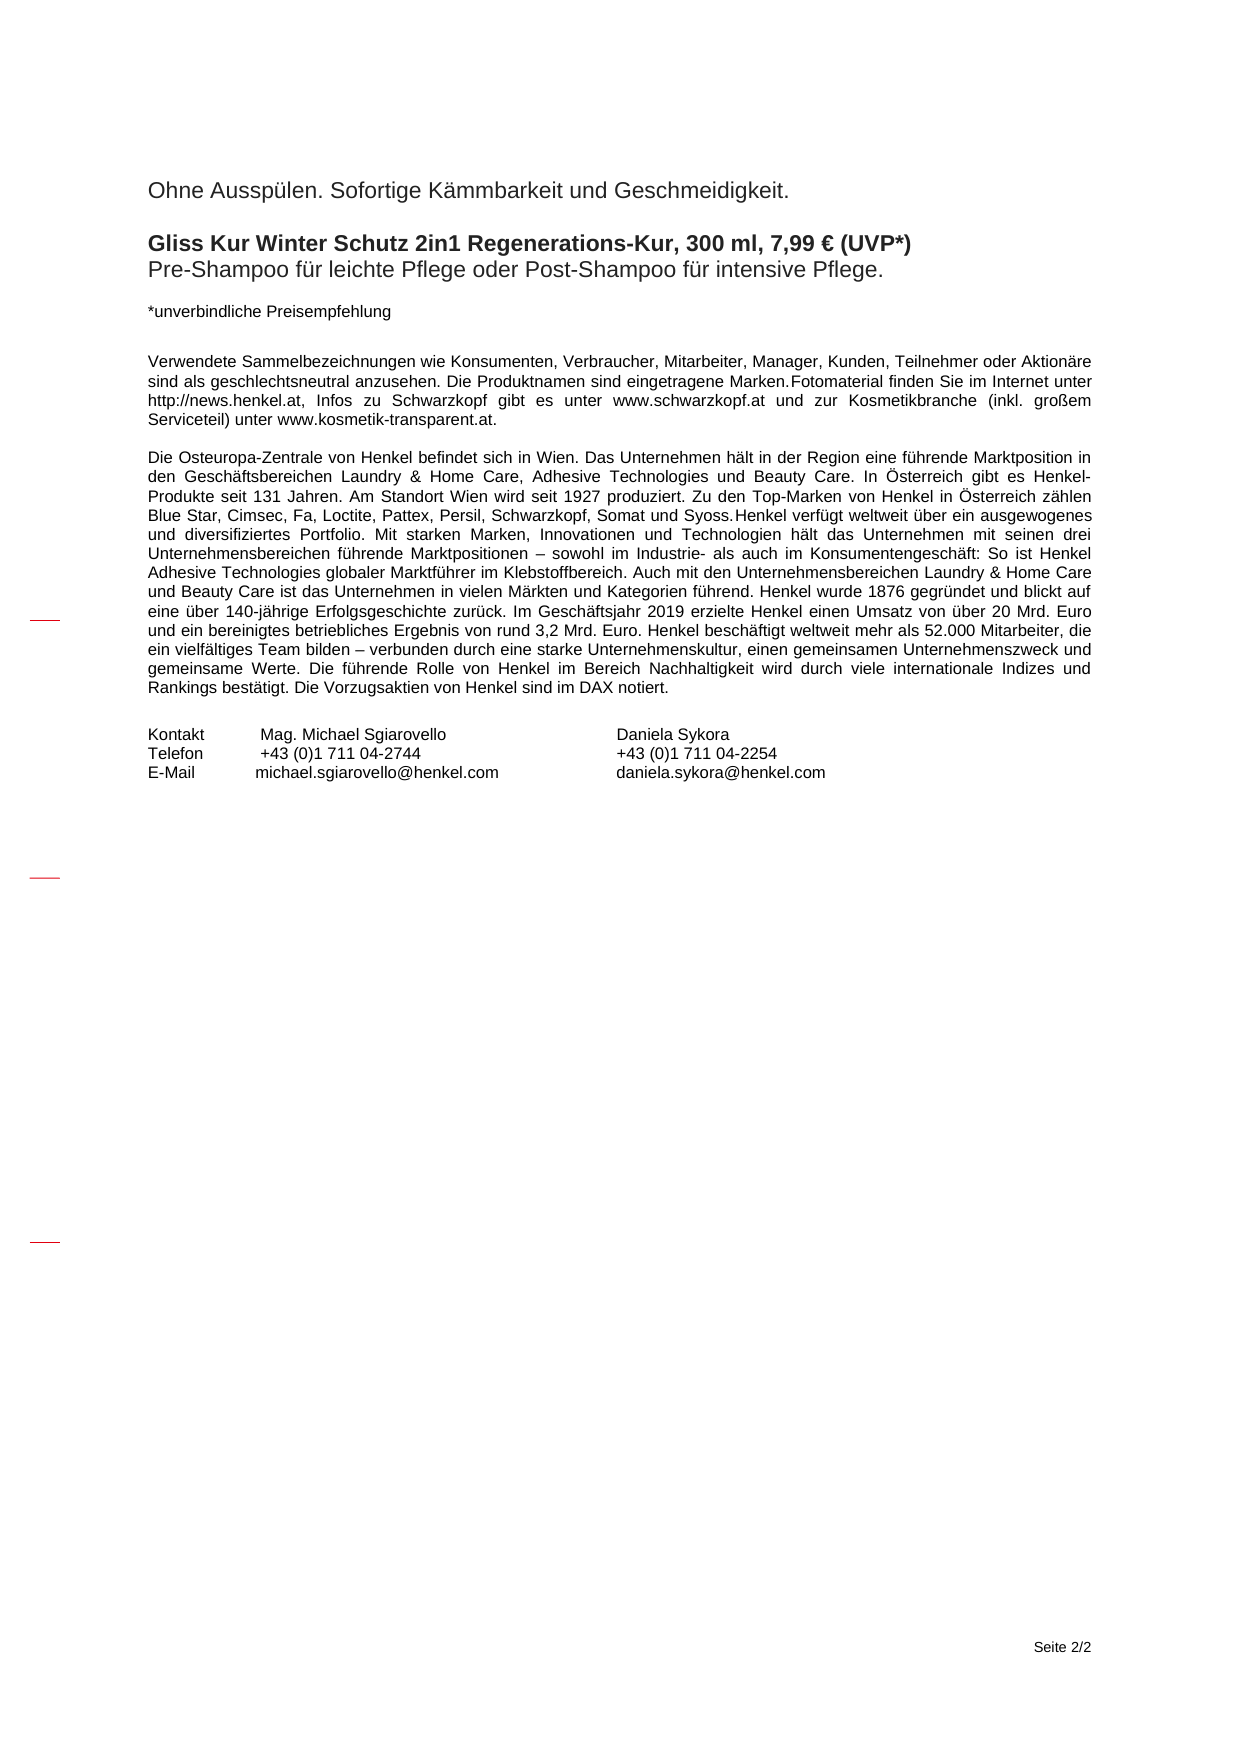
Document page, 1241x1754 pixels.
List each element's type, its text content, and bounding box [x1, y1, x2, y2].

text Kontakt Mag. Michael Sgiarovello Daniela Sykora [148, 724, 1093, 743]
text Verwendete Sammelbezeichnungen wie Konsumenten, Verbraucher, Mitarbeiter, Manager, Kunden, Teilnehmer oder Aktionäre sind als geschlechtsneutral anzusehen. Die Produktnamen sind eingetragene Marken.Fotomaterial finden Sie im Internet unter http://news.henkel.at, Infos zu Schwarzkopf gibt es unter www.schwarzkopf.at und zur Kosmetikbranche (inkl. großem Serviceteil) unter www.kosmetik-transparent.at. [148, 352, 1093, 429]
text *unverbindliche Preisempfehlung [148, 302, 1093, 321]
text Pre-Shampoo für leichte Pflege oder Post-Shampoo für intensive Pflege. [148, 256, 1093, 283]
text Ohne Ausspülen. Sofortige Kämmbarkeit und Geschmeidigkeit. [148, 177, 1093, 203]
text Telefon +43 (0)1 711 04-2744 +43 (0)1 711 04-2254 [148, 743, 1093, 763]
text Gliss Kur Winter Schutz 2in1 Regenerations-Kur, 300 ml, 7,99 € (UVP*) [148, 230, 1093, 256]
text E-Mail michael.sgiarovello@henkel.com daniela.sykora@henkel.com [148, 763, 1093, 782]
text Die Osteuropa-Zentrale von Henkel befindet sich in Wien. Das Unternehmen hält in der Region eine führende Marktposition in den Geschäftsbereichen Laundry & Home Care, Adhesive Technologies und Beauty Care. In Österreich gibt es Henkel-Produkte seit 131 Jahren. Am Standort Wien wird seit 1927 produziert. Zu den Top-Marken von Henkel in Österreich zählen Blue Star, Cimsec, Fa, Loctite, Pattex, Persil, Schwarzkopf, Somat und Syoss.Henkel verfügt weltweit über ein ausgewogenes und diversifiziertes Portfolio. Mit starken Marken, Innovationen und Technologien hält das Unternehmen mit seinen drei Unternehmensbereichen führende Marktpositionen – sowohl im Industrie- als auch im Konsumentengeschäft: So ist Henkel Adhesive Technologies globaler Marktführer im Klebstoffbereich. Auch mit den Unternehmensbereichen Laundry & Home Care und Beauty Care ist das Unternehmen in vielen Märkten und Kategorien führend. Henkel wurde 1876 gegründet und blickt auf eine über 140-jährige Erfolgsgeschichte zurück. Im Geschäftsjahr 2019 erzielte Henkel einen Umsatz von über 20 Mrd. Euro und ein bereinigtes betriebliches Ergebnis von rund 3,2 Mrd. Euro. Henkel beschäftigt weltweit mehr als 52.000 Mitarbeiter, die ein vielfältiges Team bilden – verbunden durch eine starke Unternehmenskultur, einen gemeinsamen Unternehmenszweck und gemeinsame Werte. Die führende Rolle von Henkel im Bereich Nachhaltigkeit wird durch viele internationale Indizes und Rankings bestätigt. Die Vorzugsaktien von Henkel sind im DAX notiert. [148, 448, 1093, 697]
